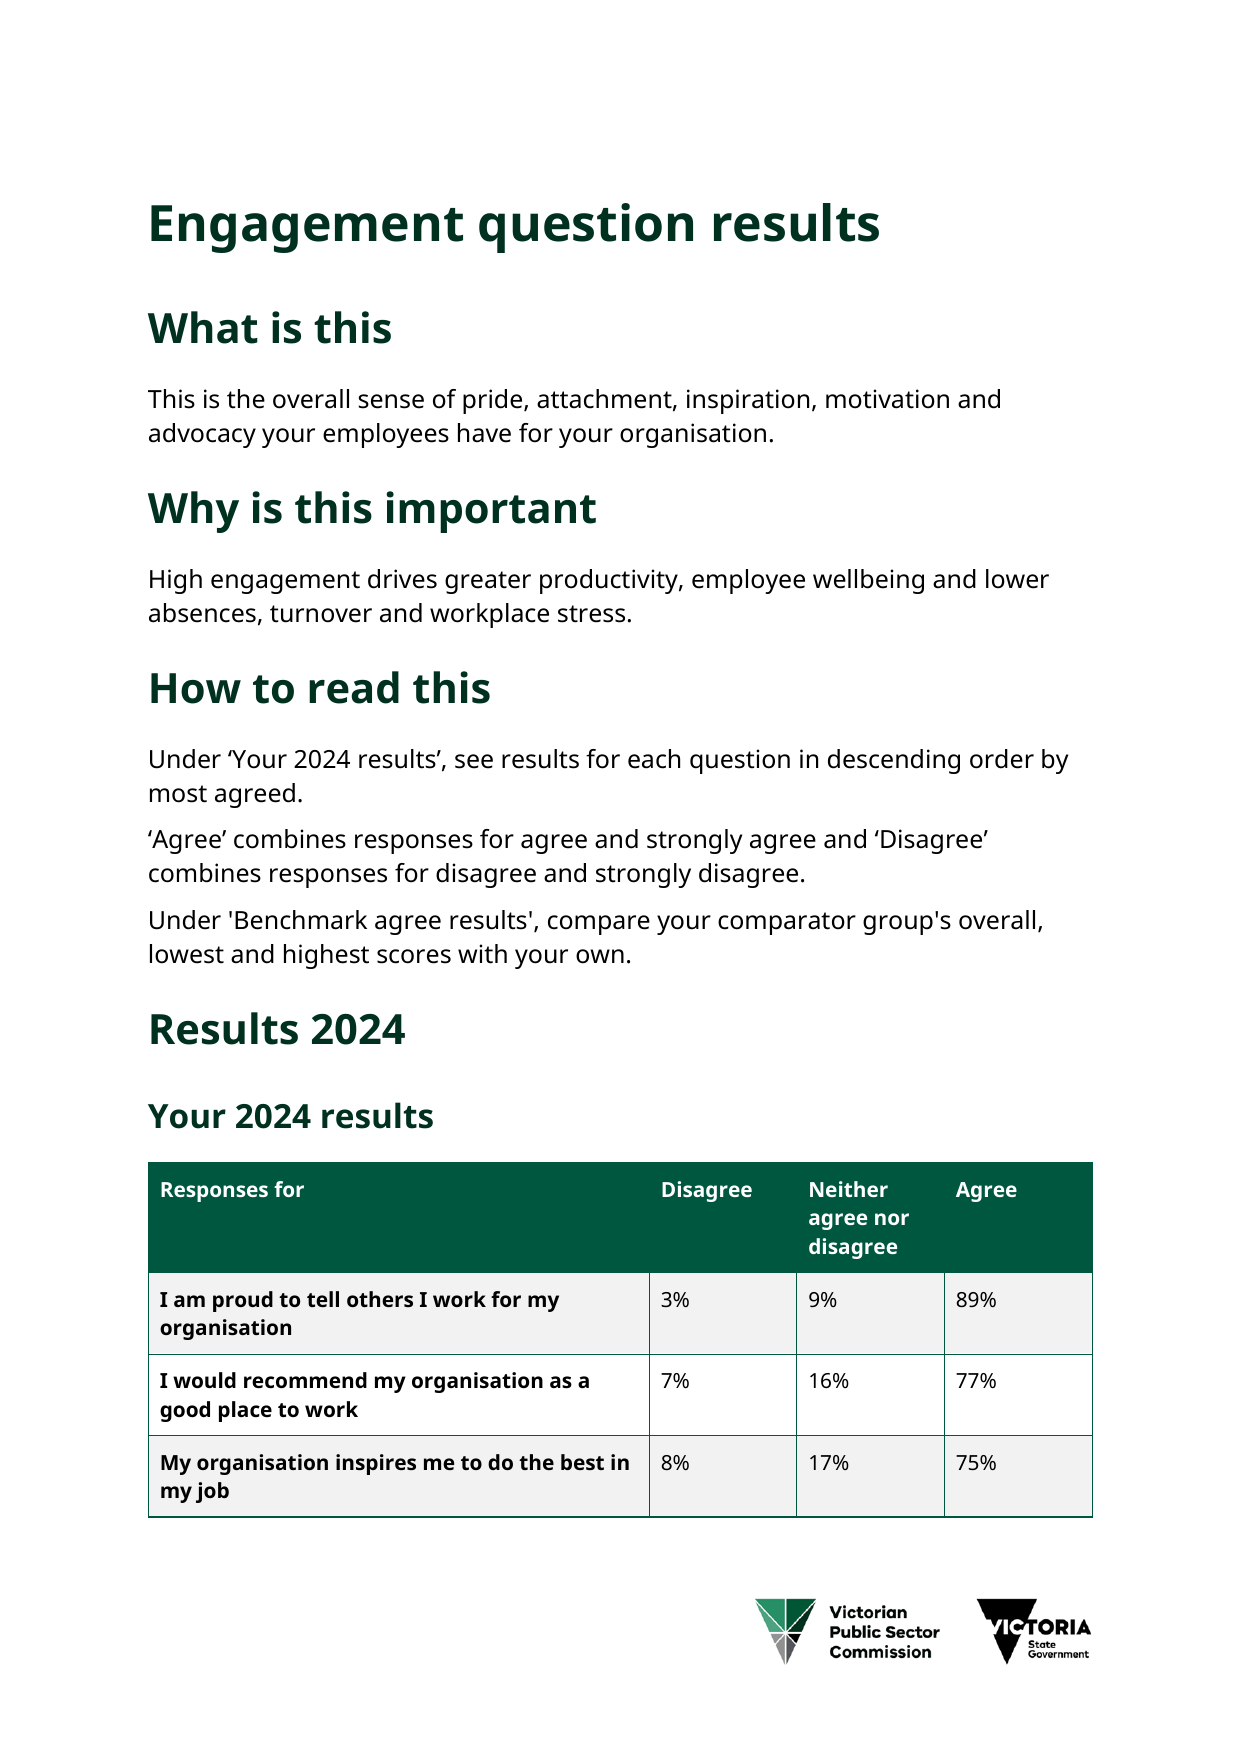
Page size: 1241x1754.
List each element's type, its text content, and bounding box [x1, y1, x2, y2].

picture [754, 1598, 1093, 1666]
table_cell 17% [797, 1436, 944, 1516]
table_header Disagree [650, 1163, 796, 1272]
subtitle Your 2024 results [148, 1093, 1092, 1138]
subtitle What is this [148, 299, 1092, 355]
subtitle Engagement question results [148, 188, 1092, 256]
subtitle Why is this important [148, 479, 1092, 535]
table_header Neither agree nor disagree [797, 1163, 944, 1272]
table_cell 3% [650, 1273, 796, 1353]
table_header Responses for [149, 1163, 649, 1272]
table_cell 75% [945, 1436, 1092, 1516]
text Under ‘Your 2024 results’, see results for each question in descending order by most agreed. [148, 741, 1092, 809]
subtitle How to read this [148, 659, 1092, 715]
table_cell 7% [650, 1355, 796, 1435]
text Under 'Benchmark agree results', compare your comparator group's overall, lowest and highest scores with your own. [148, 902, 1092, 971]
table_header Agree [945, 1163, 1092, 1272]
table_cell 89% [945, 1273, 1092, 1353]
table_cell 16% [797, 1355, 944, 1435]
table_cell I am proud to tell others I work for my organisation [149, 1273, 649, 1353]
table_cell 77% [945, 1355, 1092, 1435]
table_cell My organisation inspires me to do the best in my job [149, 1436, 649, 1516]
subtitle Results 2024 [148, 1000, 1092, 1056]
table_cell 8% [650, 1436, 796, 1516]
text ‘Agree’ combines responses for agree and strongly agree and ‘Disagree’ combines responses for disagree and strongly disagree. [148, 822, 1092, 890]
text High engagement drives greater productivity, employee wellbeing and lower absences, turnover and workplace stress. [148, 561, 1092, 629]
table_cell I would recommend my organisation as a good place to work [149, 1355, 649, 1435]
text This is the overall sense of pride, attachment, inspiration, motivation and advocacy your employees have for your organisation. [148, 381, 1092, 449]
table_cell 9% [797, 1273, 944, 1353]
